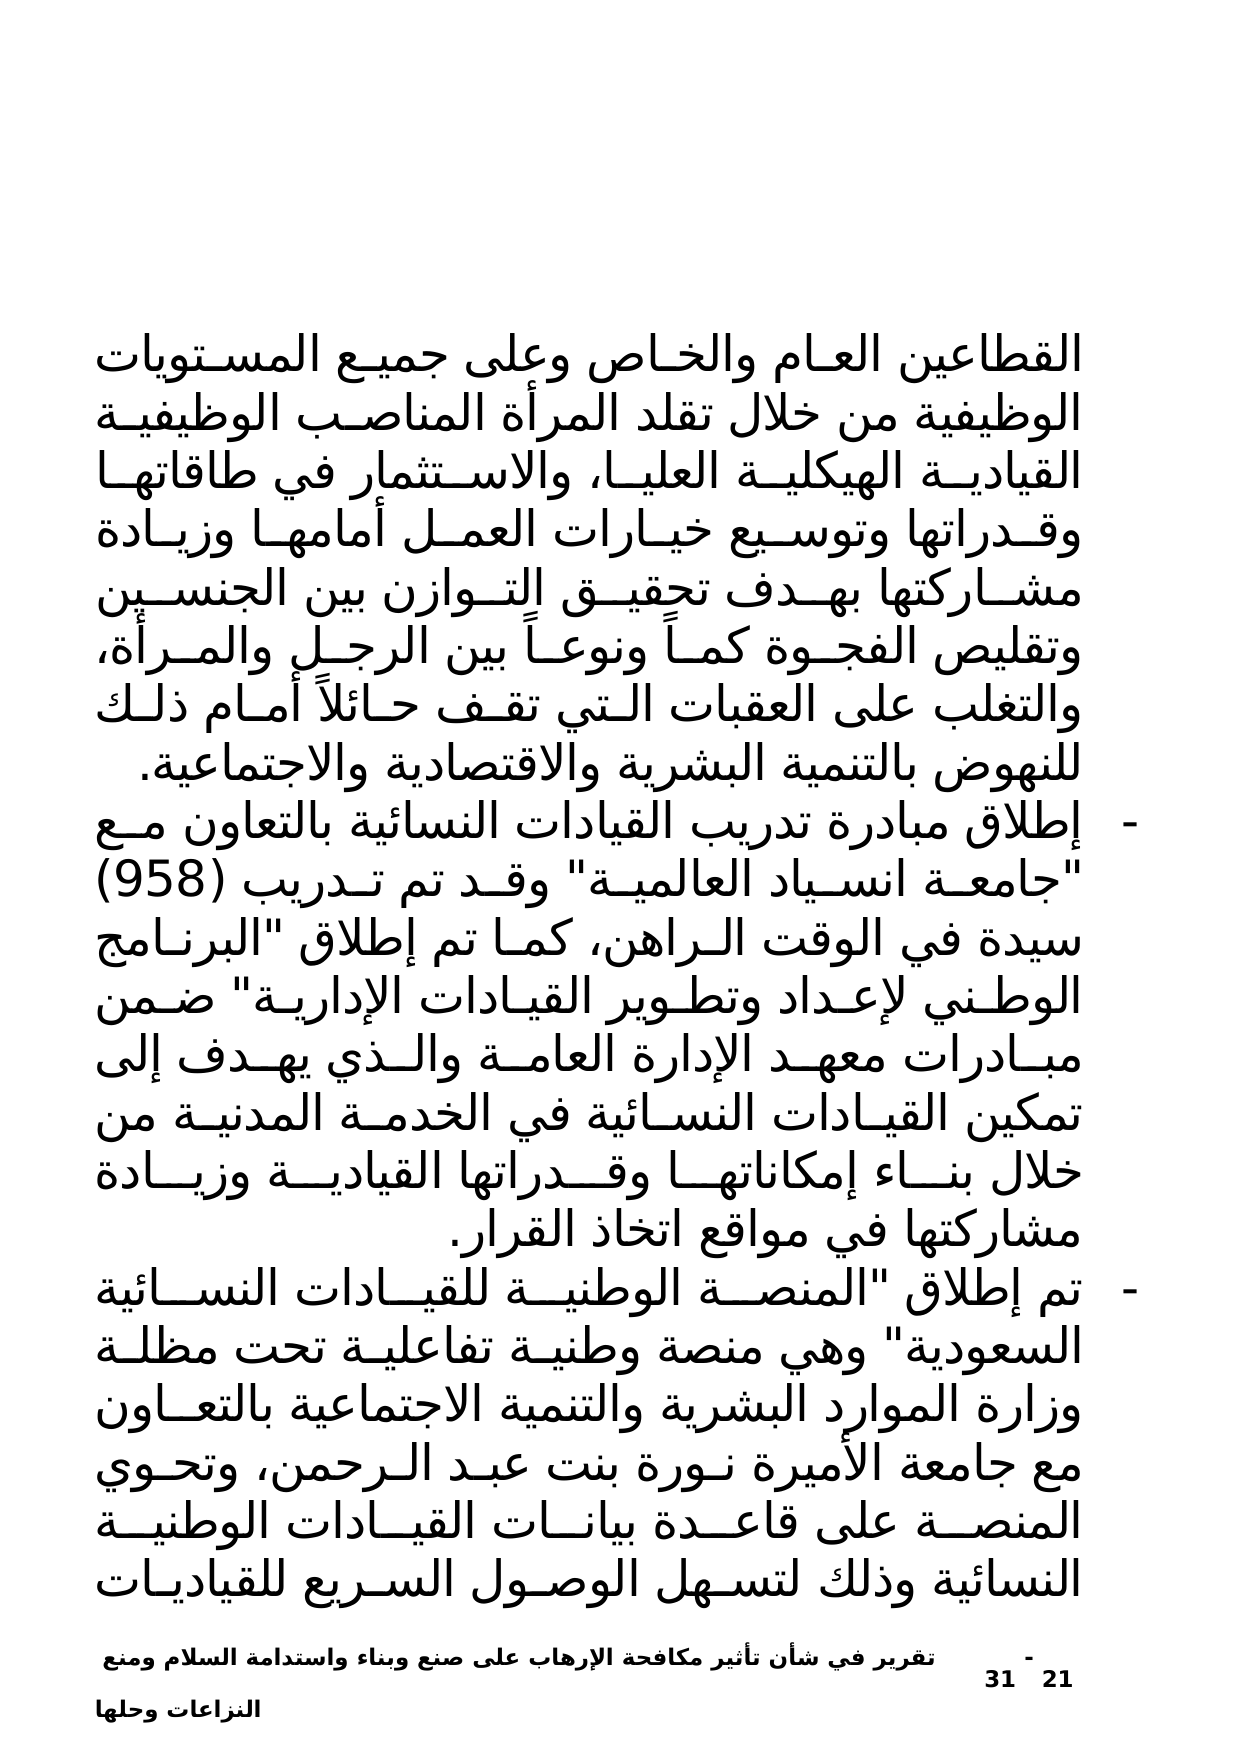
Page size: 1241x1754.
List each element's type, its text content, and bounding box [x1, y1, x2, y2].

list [94, 325, 1121, 792]
list إطلاق مبادرة تدريب القيادات النسائية بالتعاون مع "جامعة انسياد العالمية" وقد تم تدريب (958) سيدة في الوقت الراهن، كما تم إطلاق "البرنامج الوطني لإعداد وتطوير القيادات الإدارية" ضمن مبادرات معهد الإدارة العامة والذي يهدف إلى تمكين القيادات النسائية في الخدمة المدنية من خلال بناء إمكاناتها وقدراتها القيادية وزيادة مشاركتها في مواقع اتخاذ القرار. [94, 792, 1121, 1258]
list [94, 1258, 1121, 1608]
